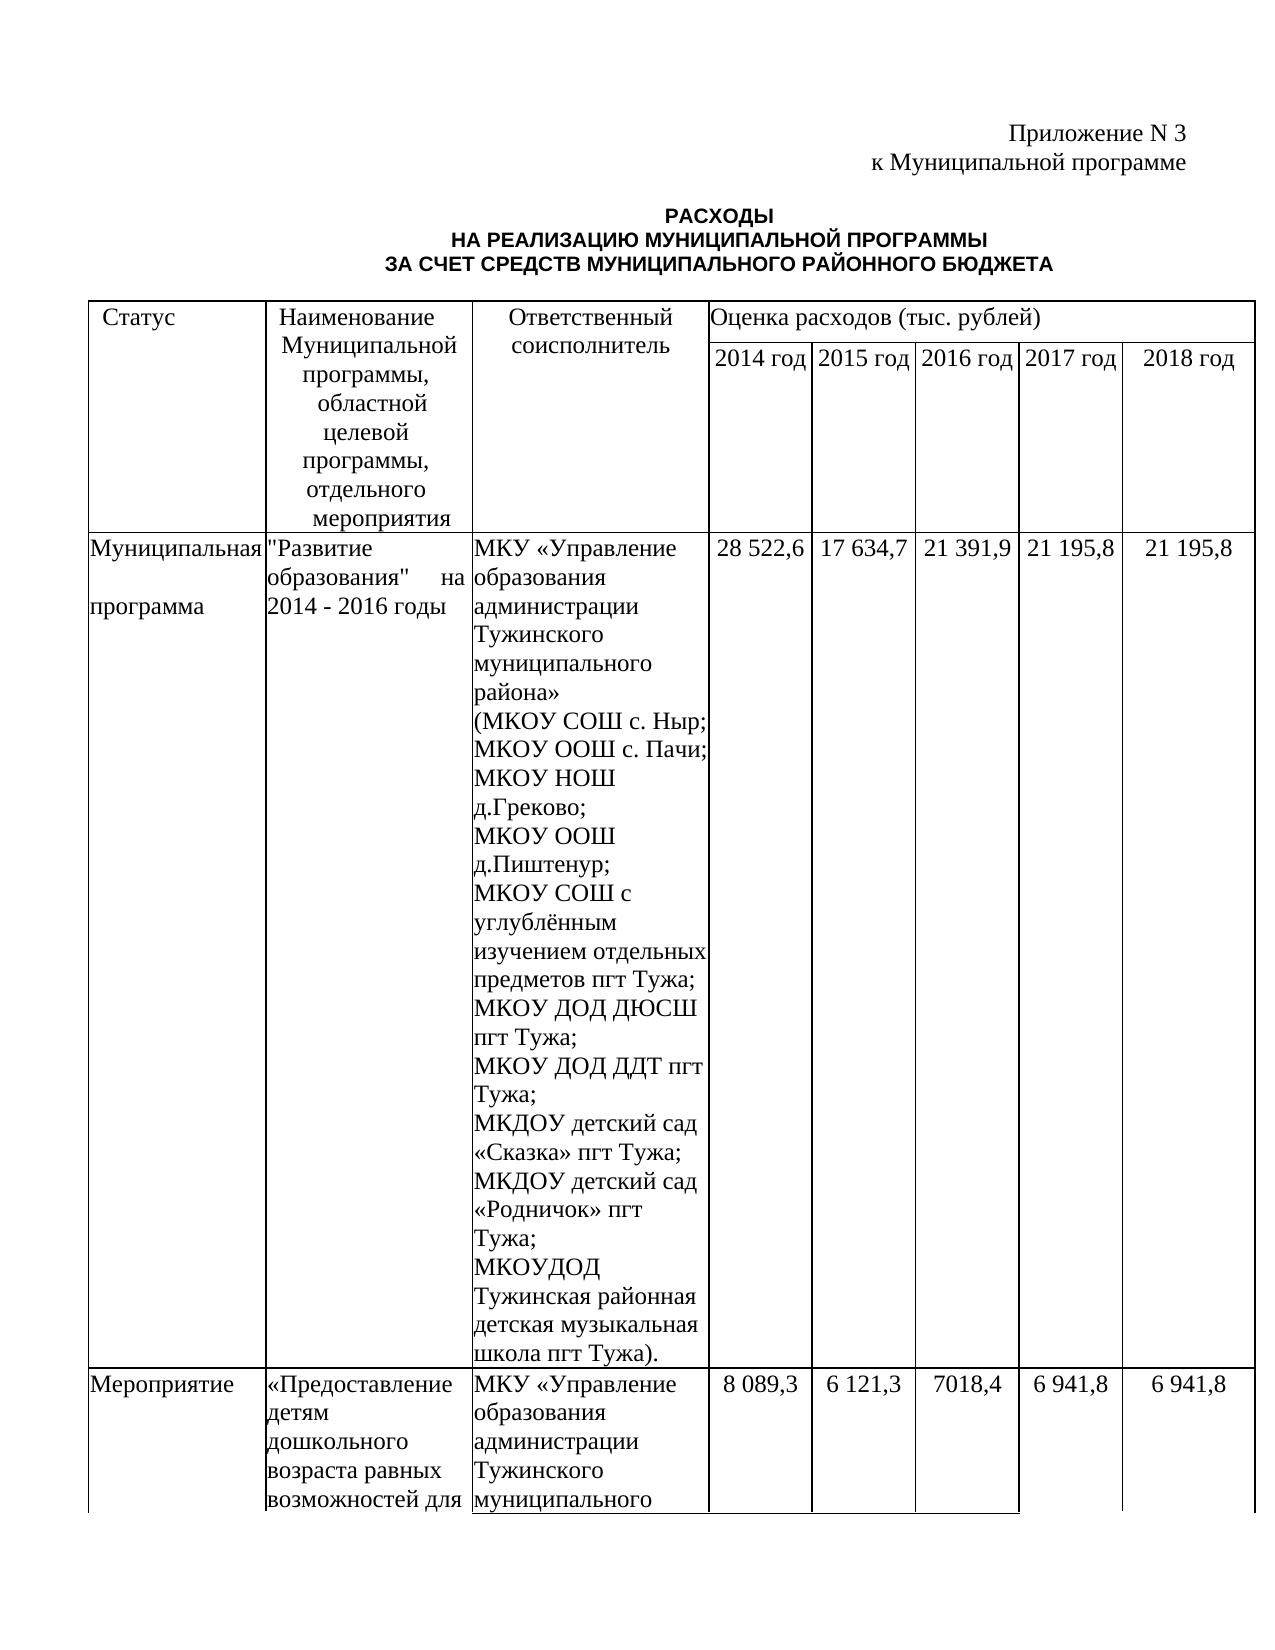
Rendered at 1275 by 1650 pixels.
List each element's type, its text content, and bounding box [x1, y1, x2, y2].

text Приложение N 3 [177, 118, 1186, 147]
table_cell "Развитие образования" на 2014 - 2016 годы [267, 533, 472, 1367]
text НА РЕАЛИЗАЦИЮ МУНИЦИПАЛЬНОЙ ПРОГРАММЫ [177, 228, 1186, 252]
table_cell 2015 год [813, 343, 915, 532]
text РАСХОДЫ [177, 204, 1186, 228]
table_cell Муниципальная программа [89, 533, 265, 1367]
text к Муниципальной программе [177, 147, 1186, 176]
table_cell [1123, 700, 1254, 1367]
table_cell 2018 год [1123, 343, 1254, 532]
table_header Статус [89, 302, 265, 532]
table_cell [1020, 700, 1122, 1367]
table_cell 6 121,3 [813, 1369, 915, 1512]
table_cell 7018,4 [916, 1369, 1018, 1512]
table_cell 2014 год [710, 343, 811, 532]
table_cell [266, 1369, 472, 1512]
table_cell 28 522,6 [710, 533, 811, 1367]
table_header Оценка расходов (тыс. рублей) [710, 302, 1254, 342]
table_cell Мероприятие [89, 1369, 266, 1512]
table_cell 2016 год [916, 343, 1018, 532]
table_header Наименование Муниципальной программы, областной целевой программы, отдельного мероприятия [267, 302, 472, 532]
table_cell 6 941,8 [1020, 1369, 1122, 1512]
table_cell 21 195,8 [1123, 533, 1254, 700]
table_cell МКУ «Управление образования администрации Тужинского муниципального района» (МКОУ СОШ с. Ныр; МКОУ ООШ с. Пачи; МКОУ НОШ д.Греково; МКОУ ООШ д.Пиштенур; МКОУ СОШ с углублённым изучением отдельных предметов пгт Тужа; МКОУ ДОД ДЮСШ пгт Тужа; МКОУ ДОД ДДТ пгт Тужа; МКДОУ детский сад «Сказка» пгт Тужа; МКДОУ детский сад «Родничок» пгт Тужа; МКОУДОД Тужинская районная детская музыкальная школа пгт Тужа). [473, 533, 708, 1367]
table_header Ответственный соисполнитель [473, 302, 708, 532]
table_cell 21 195,8 [1020, 533, 1122, 700]
table_cell 6 941,8 [1122, 1369, 1254, 1512]
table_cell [473, 1369, 708, 1512]
table_cell 17 634,7 [813, 533, 915, 1367]
table_cell 2017 год [1020, 343, 1122, 532]
table_cell 21 391,9 [916, 533, 1018, 700]
text ЗА СЧЕТ СРЕДСТВ МУНИЦИПАЛЬНОГО РАЙОННОГО БЮДЖЕТА [177, 252, 1186, 276]
table_cell 8 089,3 [710, 1369, 811, 1512]
table_cell [916, 700, 1018, 1367]
